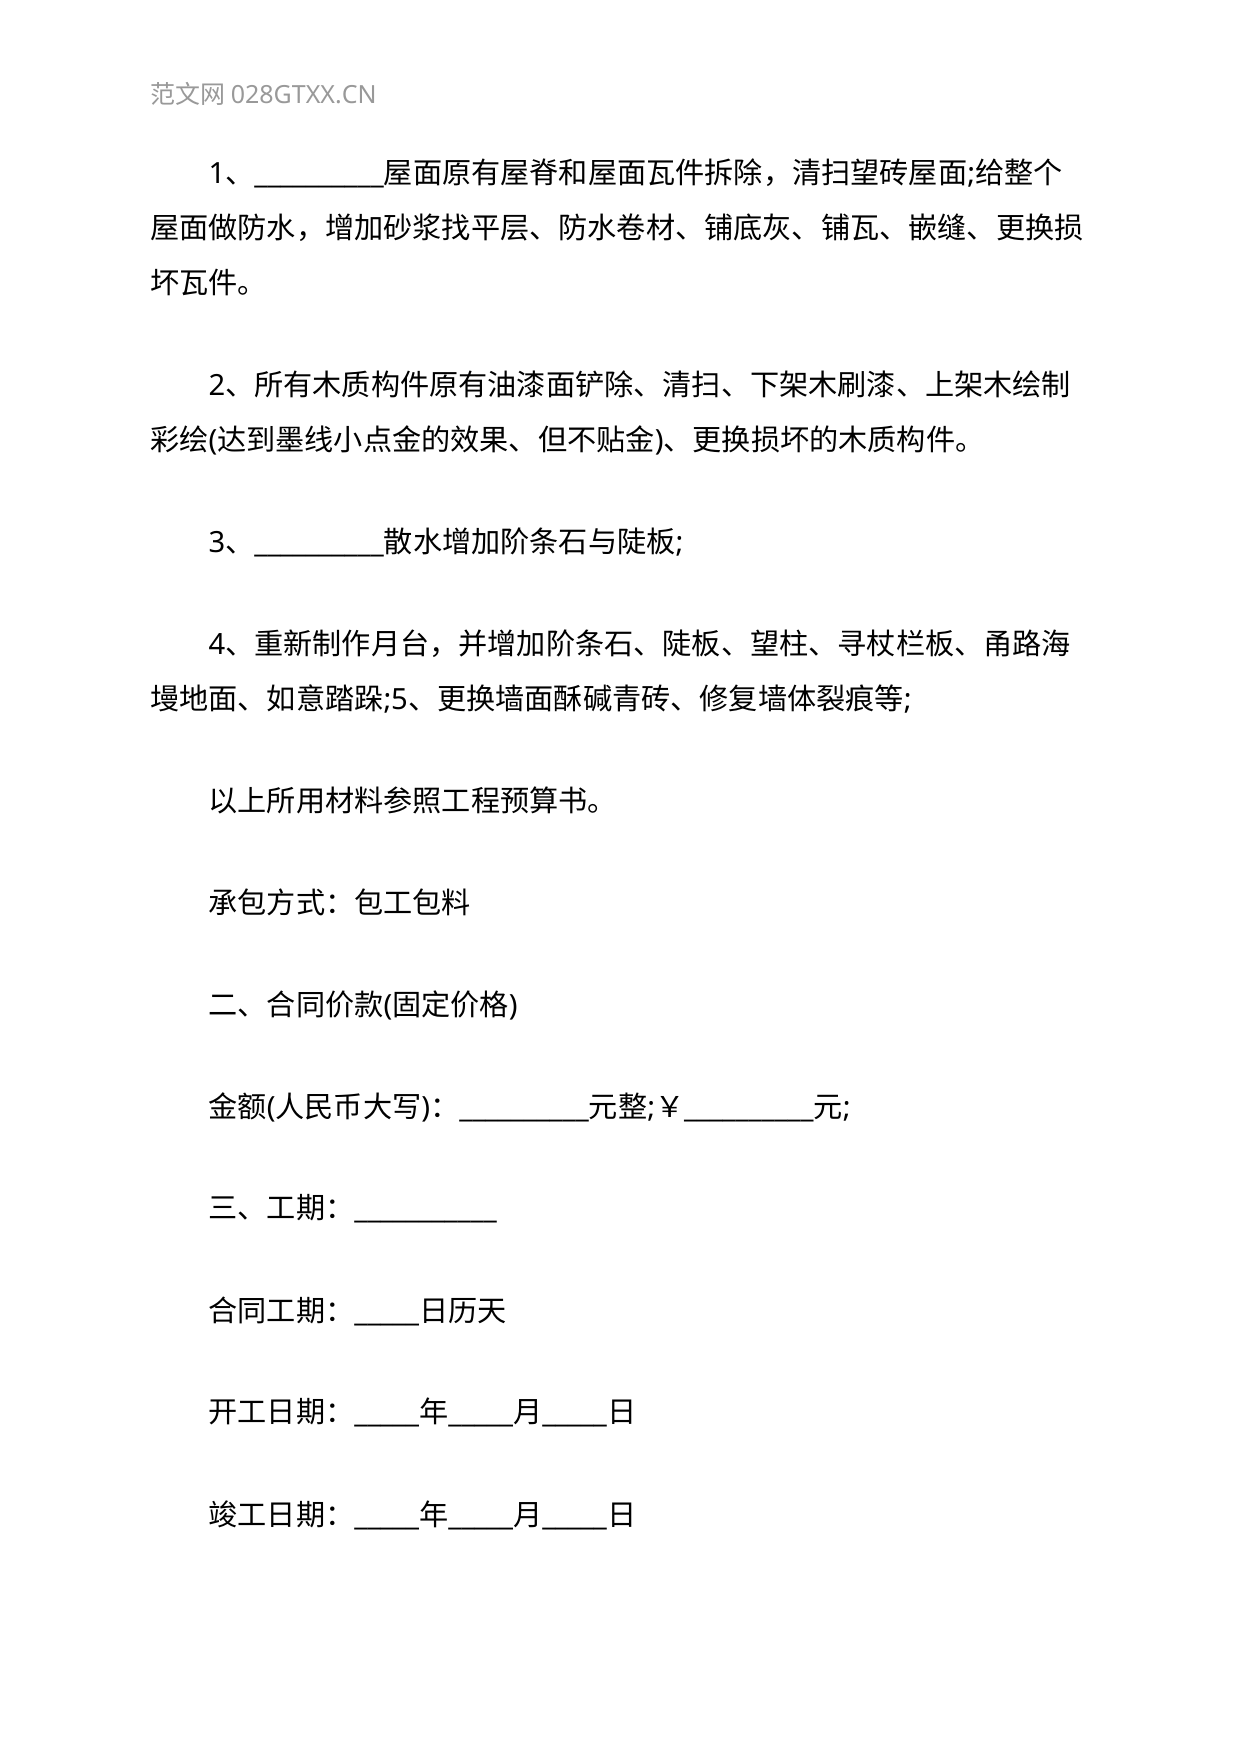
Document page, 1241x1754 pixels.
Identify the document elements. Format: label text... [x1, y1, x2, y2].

text 合同工期：_____日历天 [150, 1287, 1090, 1329]
text 三、工期：___________ [150, 1185, 1090, 1227]
text 以上所用材料参照工程预算书。 [150, 778, 1090, 820]
text 二、合同价款(固定价格) [150, 981, 1090, 1023]
text 1、__________屋面原有屋脊和屋面瓦件拆除，清扫望砖屋面;给整个屋面做防水，增加砂浆找平层、防水卷材、铺底灰、铺瓦、嵌缝、更换损坏瓦件。 [150, 150, 1090, 302]
text 3、__________散水增加阶条石与陡板; [150, 519, 1090, 561]
text 开工日期：_____年_____月_____日 [150, 1389, 1090, 1431]
text 竣工日期：_____年_____月_____日 [150, 1491, 1090, 1533]
text 2、所有木质构件原有油漆面铲除、清扫、下架木刷漆、上架木绘制彩绘(达到墨线小点金的效果、但不贴金)、更换损坏的木质构件。 [150, 362, 1090, 459]
text 金额(人民币大写)：__________元整;￥__________元; [150, 1083, 1090, 1126]
text 4、重新制作月台，并增加阶条石、陡板、望柱、寻杖栏板、甬路海墁地面、如意踏跺;5、更换墙面酥碱青砖、修复墙体裂痕等; [150, 621, 1090, 718]
text 承包方式：包工包料 [150, 879, 1090, 922]
